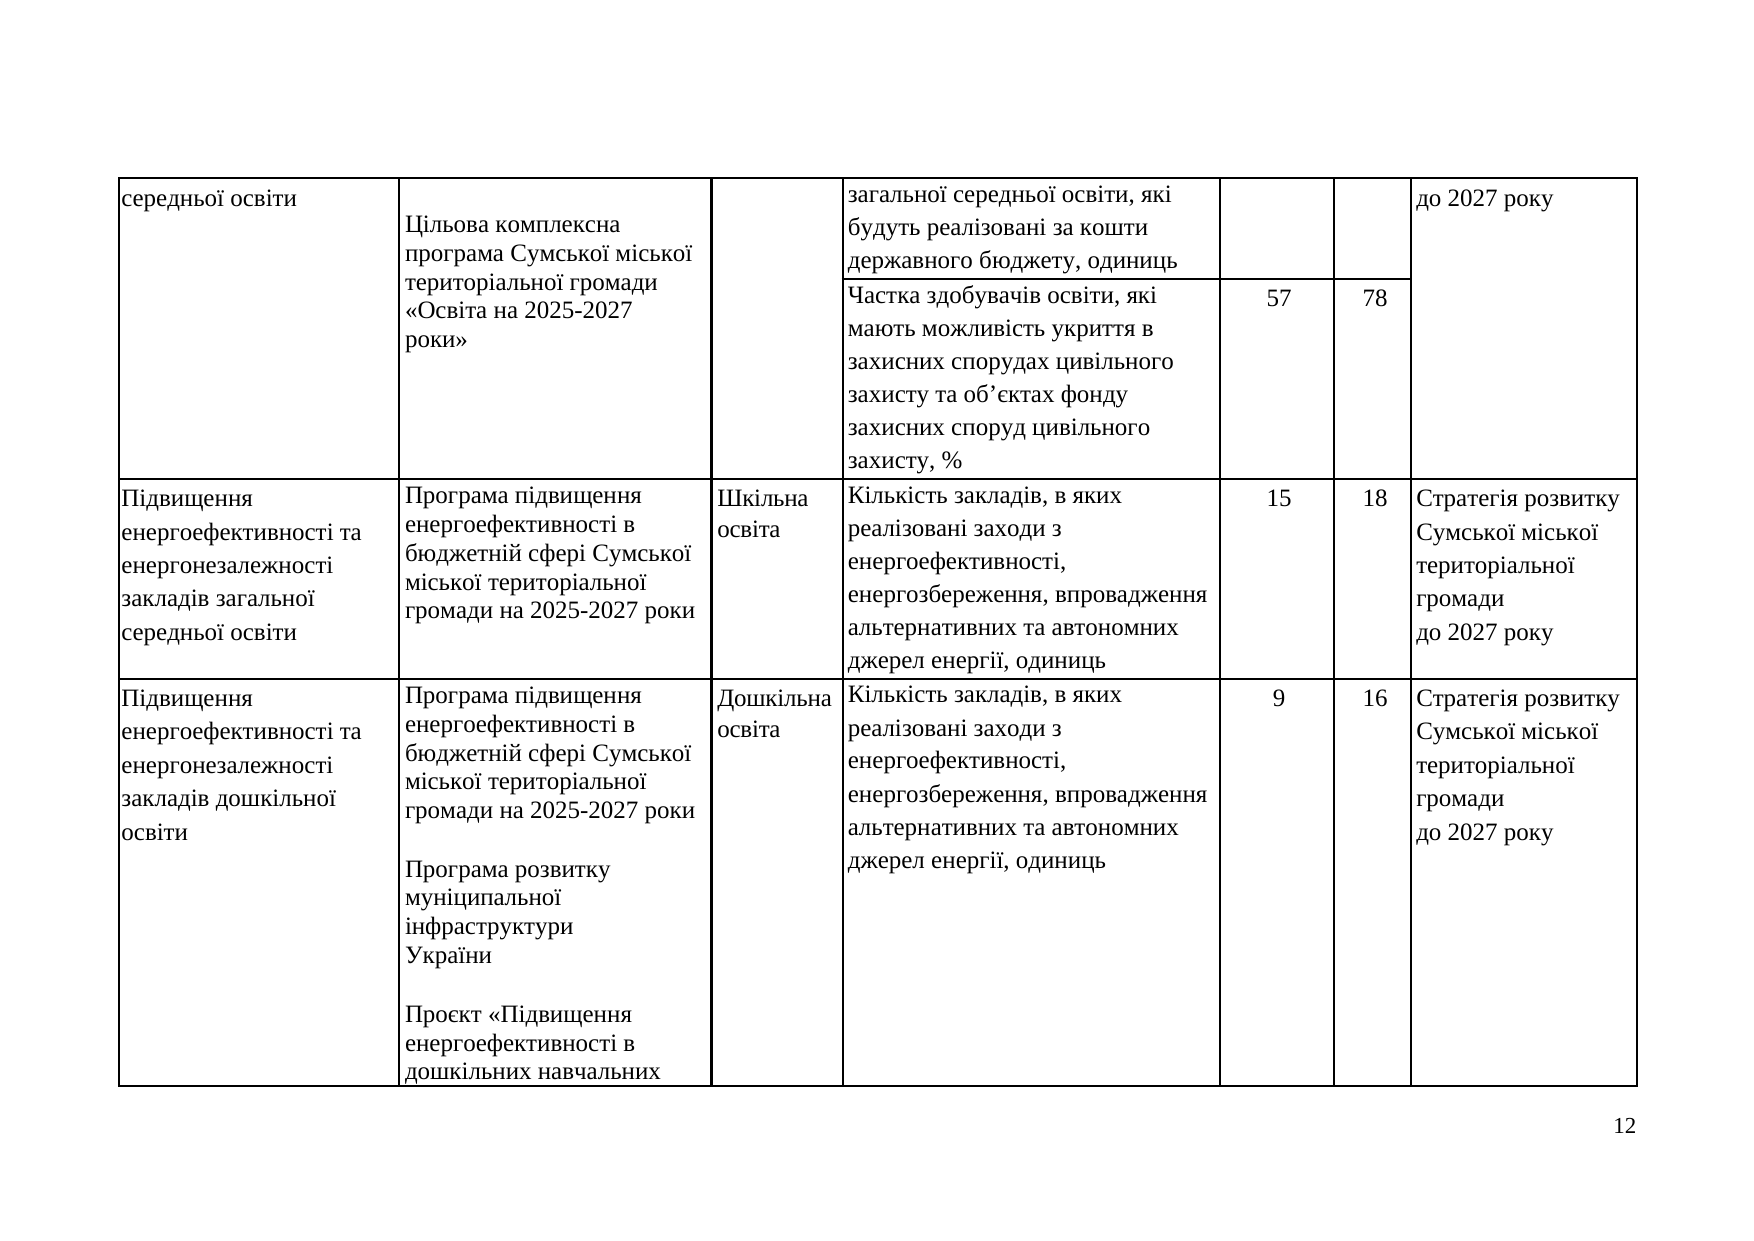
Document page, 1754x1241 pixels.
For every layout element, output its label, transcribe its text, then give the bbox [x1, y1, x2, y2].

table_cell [844, 680, 1219, 1085]
table_cell 57 [1221, 280, 1333, 478]
table_cell 78 [1335, 280, 1410, 478]
table_cell 16 [1335, 680, 1410, 1085]
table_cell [1412, 680, 1636, 1085]
table_cell 2 [1221, 179, 1333, 278]
table_cell Стратегія розвитку Сумської міської територіальної громади до 2027 року [1412, 480, 1636, 677]
table_cell 9 [1221, 680, 1333, 1085]
table_cell Частка здобувачів освіти, які мають можливість укриття в захисних спорудах цивільного захисту та об’єктах фонду захисних споруд цивільного захисту, % [844, 280, 1219, 478]
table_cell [844, 179, 1219, 278]
table_cell Підвищення енергоефективності та енергонезалежності закладів загальної середньої освіти [120, 480, 398, 677]
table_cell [120, 680, 398, 1085]
table_cell 15 [1221, 480, 1333, 677]
table_cell Дошкільна освіта [713, 680, 842, 1085]
table_cell Програма підвищення енергоефективності в бюджетній сфері Сумської міської територіальної громади на 2025-2027 роки [400, 480, 710, 677]
table_cell Шкільна освіта [713, 480, 842, 677]
table_cell 13 [1335, 179, 1410, 278]
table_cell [400, 680, 710, 1085]
table_cell 18 [1335, 480, 1410, 677]
